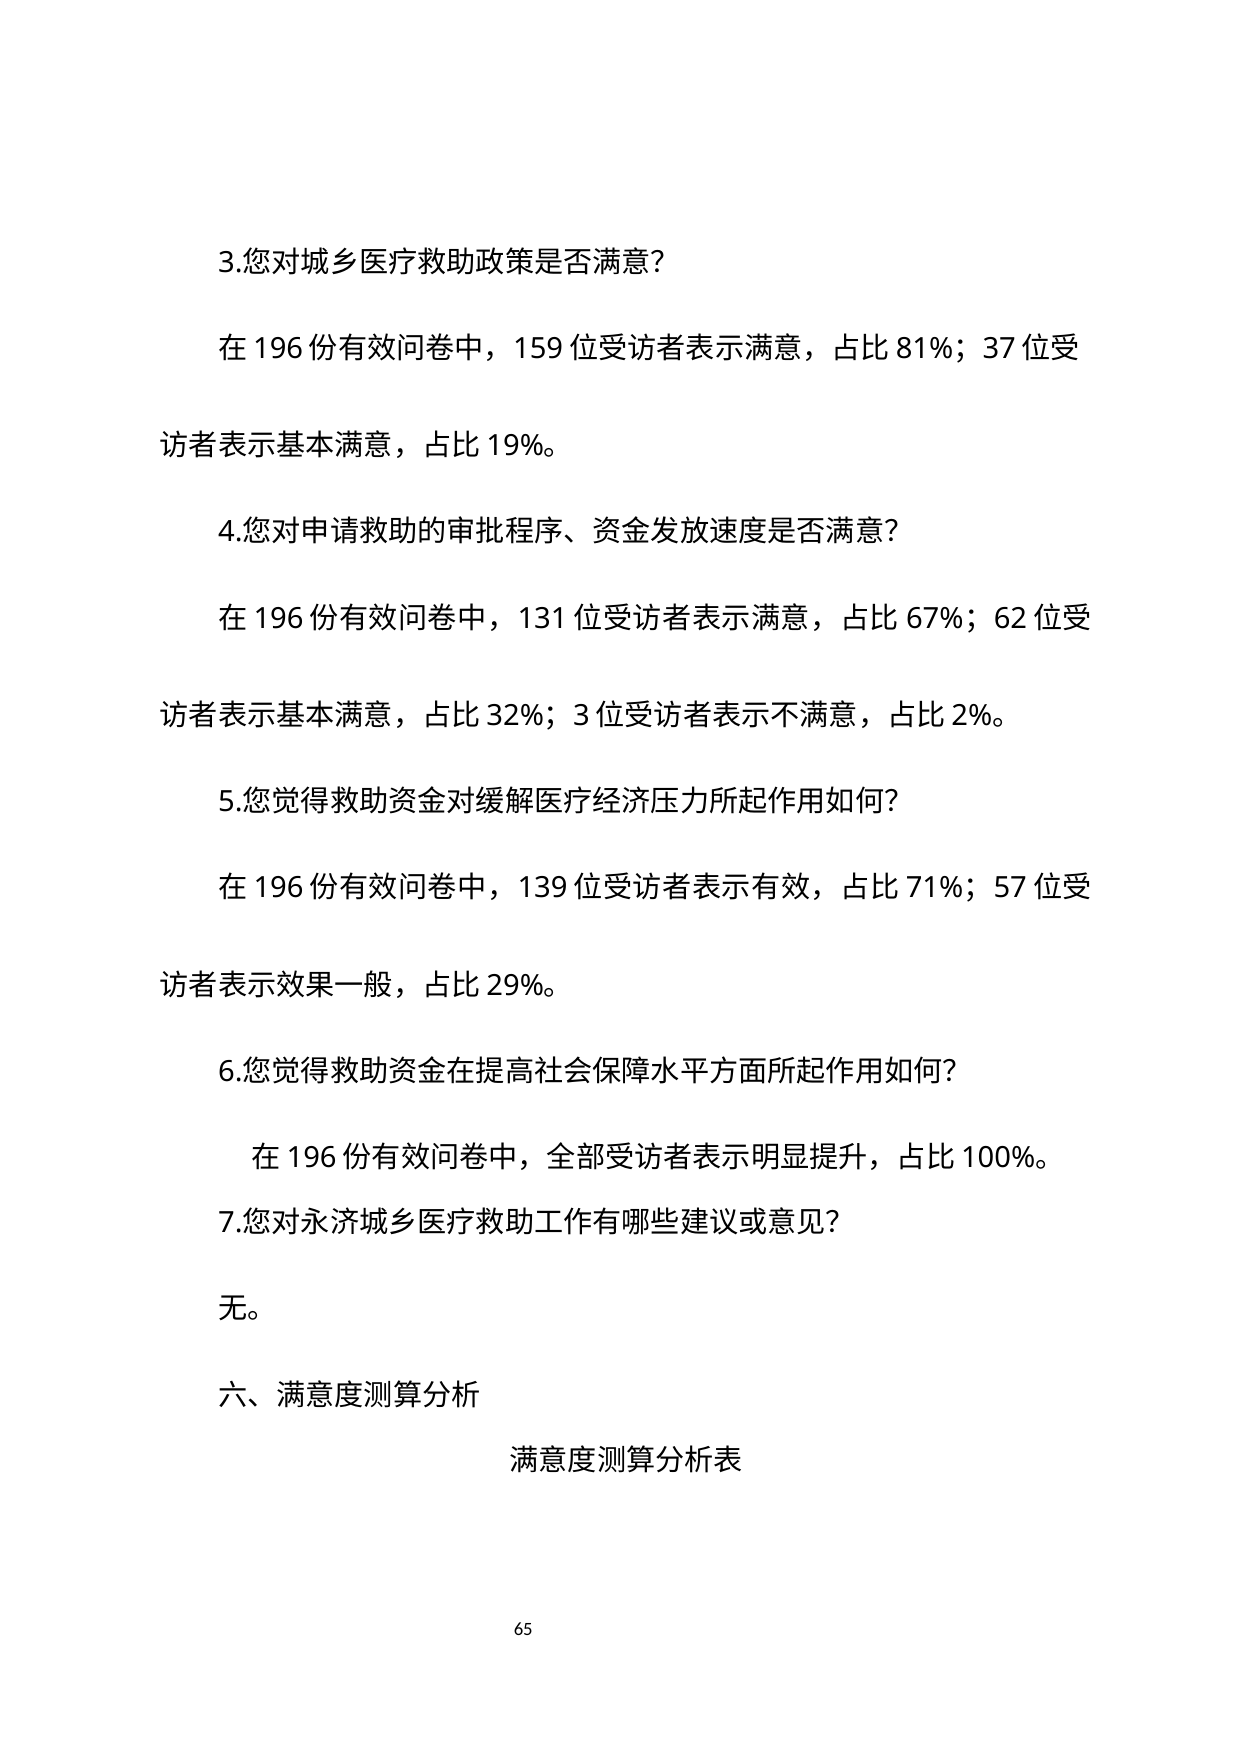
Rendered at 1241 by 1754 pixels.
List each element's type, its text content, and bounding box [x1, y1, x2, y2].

text 无。 [159, 1274, 1093, 1339]
text 3.您对城乡医疗救助政策是否满意？ [159, 227, 1093, 292]
text 4.您对申请救助的审批程序、资金发放速度是否满意？ [159, 497, 1093, 562]
text 6.您觉得救助资金在提高社会保障水平方面所起作用如何？ [159, 1036, 1093, 1101]
text 满意度测算分析表 [159, 1425, 1093, 1490]
text 六、满意度测算分析 [159, 1360, 1093, 1425]
text 在196份有效问卷中，全部受访者表示明显提升，占比100%。 [159, 1122, 1093, 1187]
text 在196份有效问卷中，131位受访者表示满意，占比67%；62位受访者表示基本满意，占比32%；3位受访者表示不满意，占比2%。 [159, 583, 1093, 745]
text 5.您觉得救助资金对缓解医疗经济压力所起作用如何？ [159, 767, 1093, 832]
text 7.您对永济城乡医疗救助工作有哪些建议或意见？ [159, 1187, 1093, 1252]
text 在196份有效问卷中，159位受访者表示满意，占比81%；37位受访者表示基本满意，占比19%。 [159, 313, 1093, 476]
text 在196份有效问卷中，139位受访者表示有效，占比71%；57位受访者表示效果一般，占比29%。 [159, 853, 1093, 1015]
